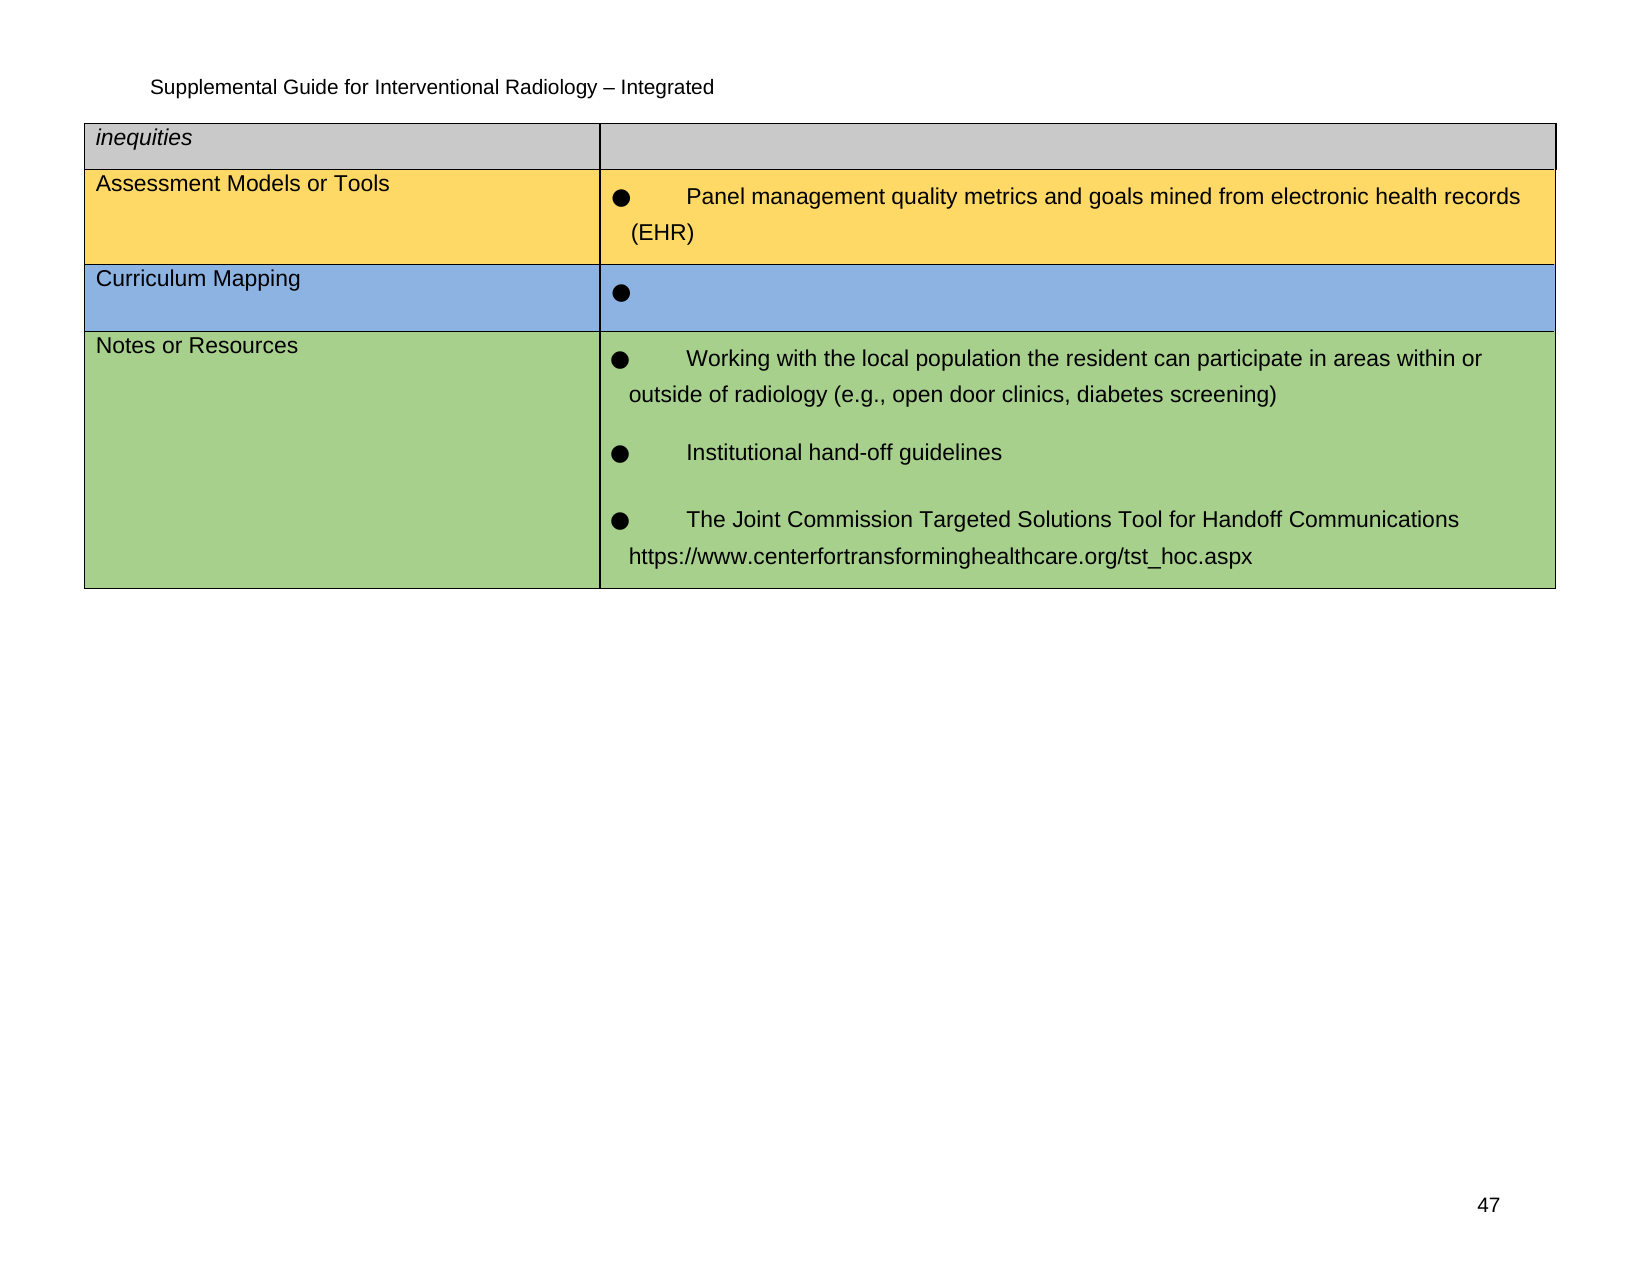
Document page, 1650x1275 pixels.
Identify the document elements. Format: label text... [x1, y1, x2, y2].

table_cell Working with the local population the resident can participate in areas within or outside of radiology (e.g., open door clinics, diabetes screening) Institutional hand-off guidelines The Joint Commission Targeted Solutions Tool for Handoff Communications https://www.centerfortransforminghealthcare.org/tst_hoc.aspx [601, 331, 1555, 588]
table_cell Assessment Models or Tools [85, 170, 599, 264]
table_cell Curriculum Mapping [85, 265, 599, 331]
table_cell Notes or Resources [85, 332, 599, 588]
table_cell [601, 124, 1555, 169]
table_cell [601, 264, 1555, 331]
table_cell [85, 124, 599, 169]
table_cell Panel management quality metrics and goals mined from electronic health records (EHR) [601, 169, 1555, 264]
